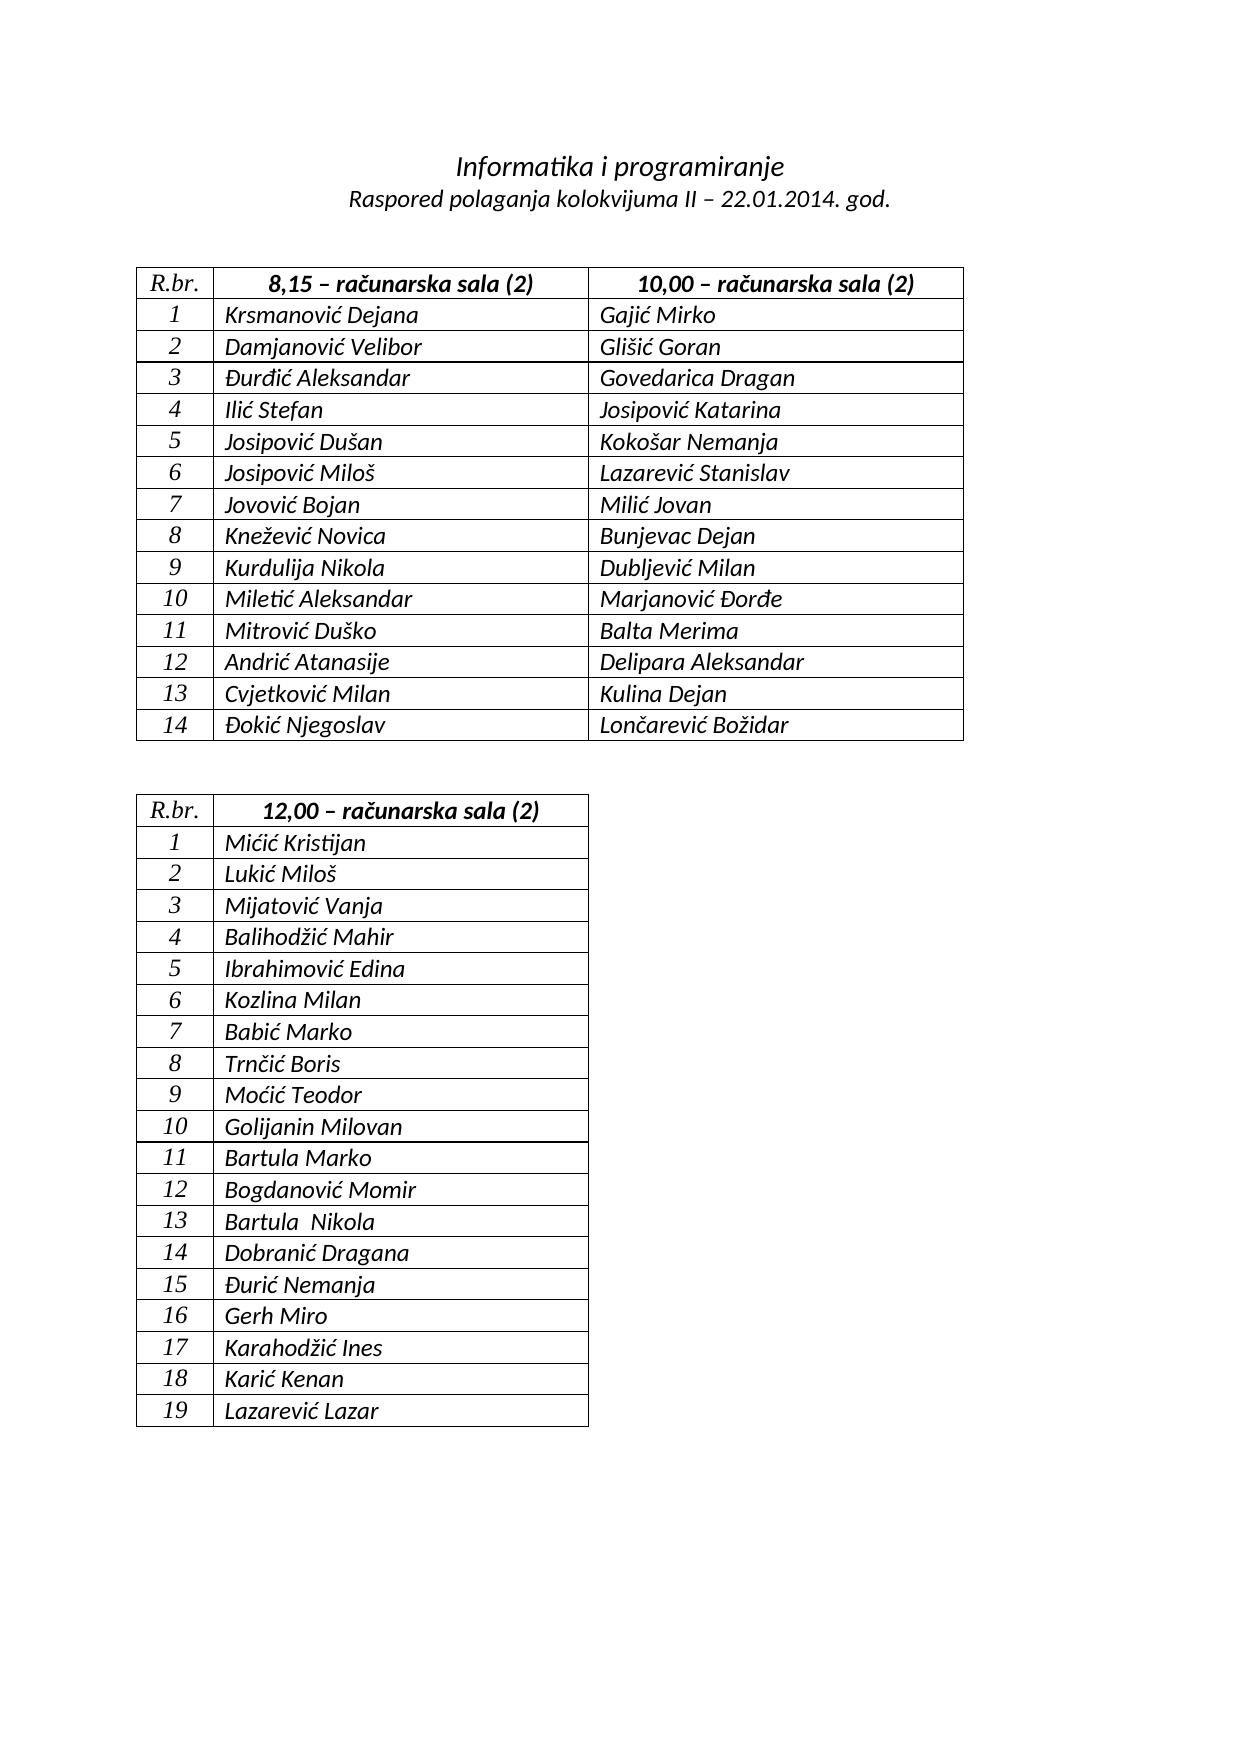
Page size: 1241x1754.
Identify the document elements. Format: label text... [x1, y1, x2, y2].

table_cell Krsmanović Dejana [214, 299, 588, 330]
table_cell Lukić Miloš [214, 859, 588, 889]
table_cell Kokošar Nemanja [589, 426, 963, 456]
table_cell Bartula Nikola [214, 1206, 588, 1236]
table_cell Balta Merima [589, 615, 963, 646]
table_cell Đurić Nemanja [214, 1269, 588, 1299]
table_header R.br. [137, 795, 213, 826]
table_cell Balihodžić Mahir [214, 922, 588, 952]
table_cell Bogdanović Momir [214, 1174, 588, 1204]
table_cell 10 [137, 584, 213, 614]
text Raspored polaganja kolokvijuma II – 22.01.2014. god. [148, 183, 1093, 214]
table_cell 4 [137, 922, 213, 952]
table_cell Đurđić Aleksandar [214, 363, 588, 393]
table_cell 7 [137, 1016, 213, 1047]
table_cell Kulina Dejan [589, 678, 963, 709]
table_cell Trnčić Boris [214, 1048, 588, 1078]
table_cell 3 [137, 363, 213, 393]
table_header 8,15 – računarska sala (2) [214, 268, 588, 298]
table_cell Bartula Marko [214, 1143, 588, 1173]
table_cell 6 [137, 985, 213, 1015]
table_cell Bunjevac Dejan [589, 520, 963, 551]
table_cell Delipara Aleksandar [589, 647, 963, 677]
table_cell Josipović Dušan [214, 426, 588, 456]
table_cell Govedarica Dragan [589, 363, 963, 393]
table_cell Lazarević Lazar [214, 1395, 588, 1426]
table_cell 8 [137, 1048, 213, 1078]
table_cell Mijatović Vanja [214, 890, 588, 921]
table_cell Gajić Mirko [589, 299, 963, 330]
table_cell 13 [137, 1206, 213, 1236]
table_header 10,00 – računarska sala (2) [589, 268, 963, 298]
table_cell 15 [137, 1269, 213, 1299]
table_cell 10 [137, 1111, 213, 1141]
table_cell Knežević Novica [214, 520, 588, 551]
table_cell Karić Kenan [214, 1364, 588, 1394]
table_cell Kozlina Milan [214, 985, 588, 1015]
table_cell 1 [137, 827, 213, 857]
table_cell Miletić Aleksandar [214, 584, 588, 614]
table_cell Josipović Miloš [214, 457, 588, 488]
table_cell Marjanović Đorđe [589, 584, 963, 614]
table_cell 5 [137, 953, 213, 984]
table_cell Milić Jovan [589, 489, 963, 519]
table_cell Kurdulija Nikola [214, 552, 588, 582]
table_cell Đokić Njegoslav [214, 710, 588, 740]
table_cell 2 [137, 331, 213, 361]
table_cell 9 [137, 1079, 213, 1110]
table_cell 9 [137, 552, 213, 582]
table_cell 7 [137, 489, 213, 519]
table_cell 16 [137, 1300, 213, 1331]
table_cell Cvjetković Milan [214, 678, 588, 709]
text Informatika i programiranje [148, 148, 1093, 183]
table_cell Dobranić Dragana [214, 1237, 588, 1268]
table_cell Moćić Teodor [214, 1079, 588, 1110]
table_cell 18 [137, 1364, 213, 1394]
table_cell 11 [137, 615, 213, 646]
table_cell 8 [137, 520, 213, 551]
table_cell 17 [137, 1332, 213, 1362]
table_cell 19 [137, 1395, 213, 1426]
table_cell 14 [137, 1237, 213, 1268]
table_cell 1 [137, 299, 213, 330]
table_cell Karahodžić Ines [214, 1332, 588, 1362]
table_header R.br. [137, 268, 213, 298]
table_cell Gerh Miro [214, 1300, 588, 1331]
table_cell Damjanović Velibor [214, 331, 588, 361]
table_cell Lazarević Stanislav [589, 457, 963, 488]
table_cell Glišić Goran [589, 331, 963, 361]
table_cell Dubljević Milan [589, 552, 963, 582]
table_cell 3 [137, 890, 213, 921]
table_cell Lončarević Božidar [589, 710, 963, 740]
table_cell 11 [137, 1143, 213, 1173]
table_cell 12 [137, 1174, 213, 1204]
table_cell Golijanin Milovan [214, 1111, 588, 1141]
table_cell Ibrahimović Edina [214, 953, 588, 984]
table_cell Ilić Stefan [214, 394, 588, 424]
table_cell 6 [137, 457, 213, 488]
table_header 12,00 – računarska sala (2) [214, 795, 588, 826]
table_cell 5 [137, 426, 213, 456]
table_cell Andrić Atanasije [214, 647, 588, 677]
table_cell 13 [137, 678, 213, 709]
table_cell 4 [137, 394, 213, 424]
table_cell 14 [137, 710, 213, 740]
table_cell Babić Marko [214, 1016, 588, 1047]
table_cell Josipović Katarina [589, 394, 963, 424]
table_cell Mićić Kristijan [214, 827, 588, 857]
table_cell Mitrović Duško [214, 615, 588, 646]
table_cell 2 [137, 859, 213, 889]
table_cell Jovović Bojan [214, 489, 588, 519]
table_cell 12 [137, 647, 213, 677]
